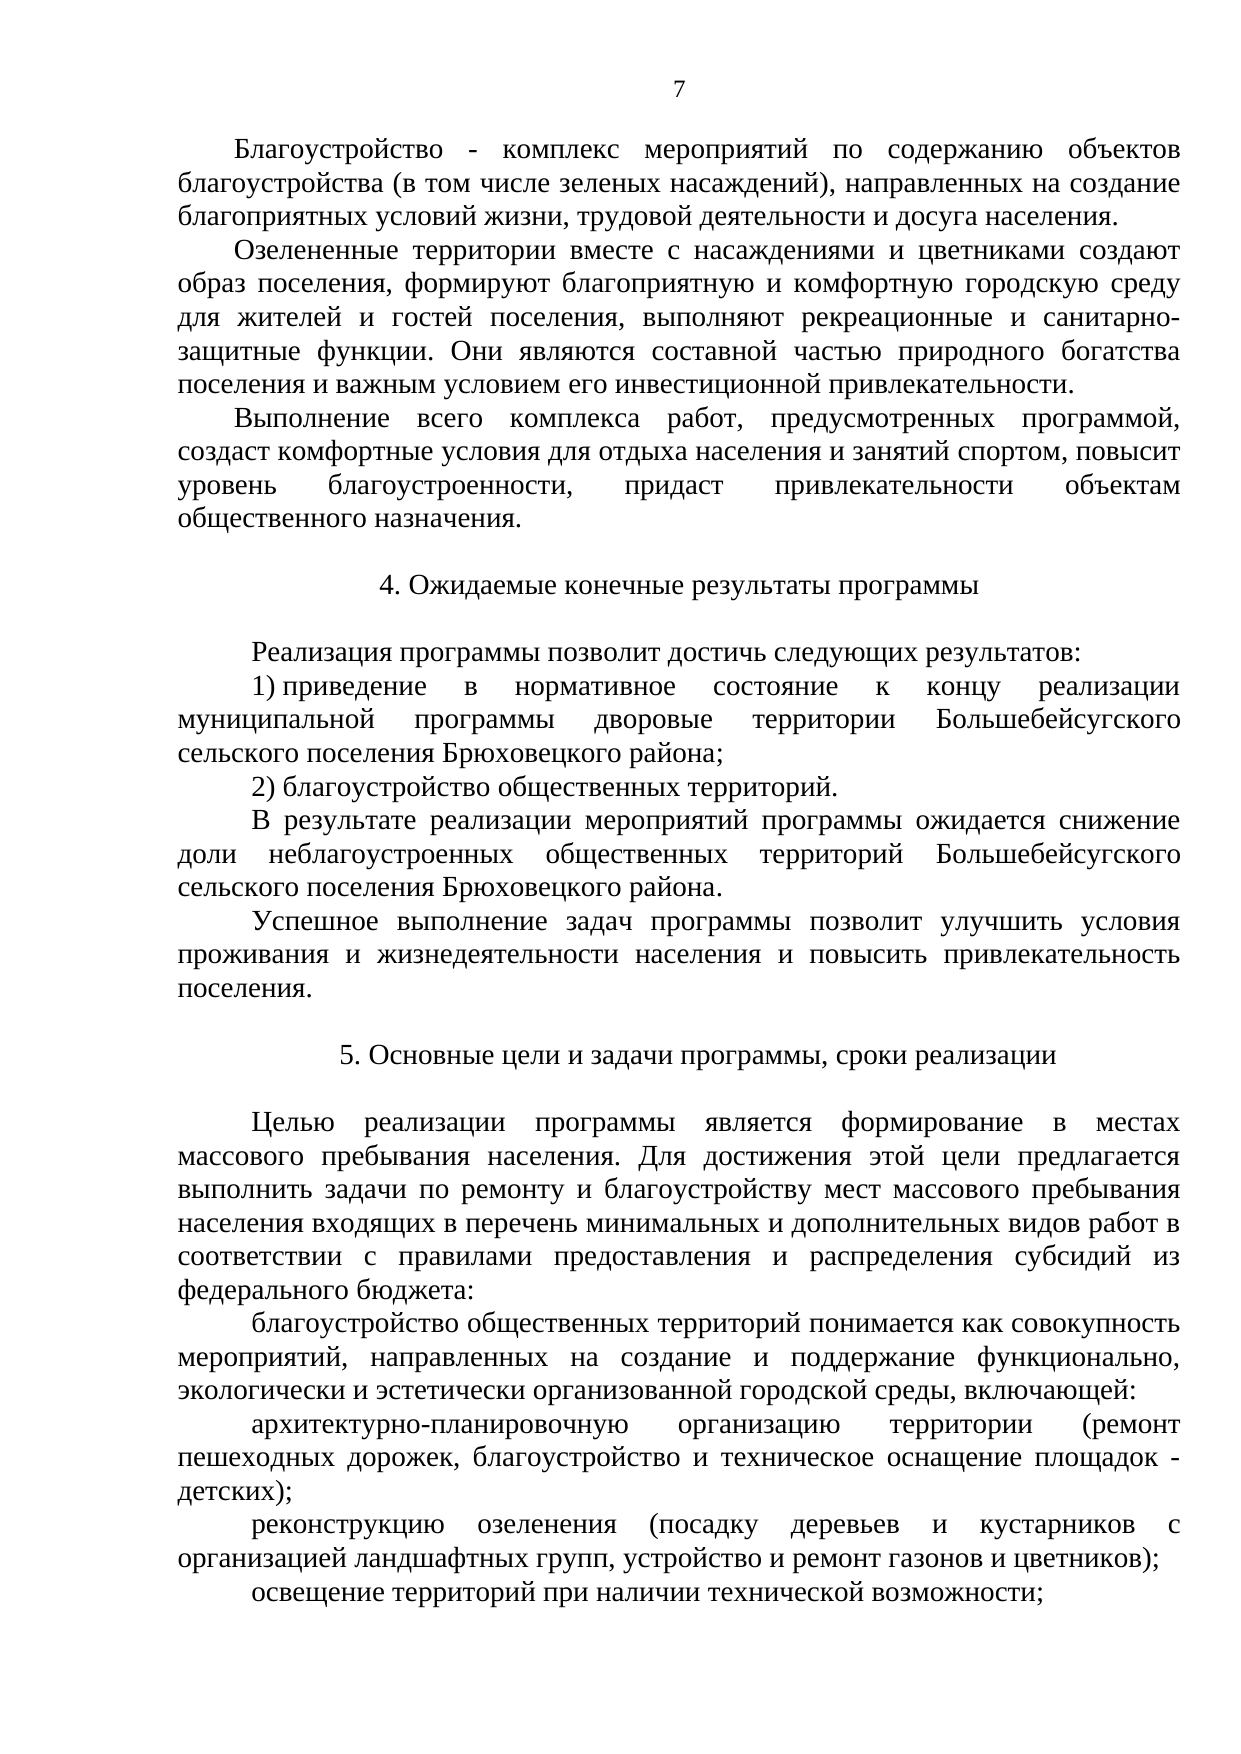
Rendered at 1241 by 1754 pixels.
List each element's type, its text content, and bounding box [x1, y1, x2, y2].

text реконструкцию озеленения (посадку деревьев и кустарников с организацией ландшафтных групп, устройство и ремонт газонов и цветников); [177, 1507, 1181, 1574]
text Целью реализации программы является формирование в местах массового пребывания населения. Для достижения этой цели предлагается выполнить задачи по ремонту и благоустройству мест массового пребывания населения входящих в перечень минимальных и дополнительных видов работ в соответствии с правилами предоставления и распределения субсидий из федерального бюджета: [177, 1104, 1181, 1305]
text освещение территорий при наличии технической возможности; [177, 1574, 1181, 1607]
text Озелененные территории вместе с насаждениями и цветниками создают образ поселения, формируют благоприятную и комфортную городскую среду для жителей и гостей поселения, выполняют рекреационные и санитарно-защитные функции. Они являются составной частью природного богатства поселения и важным условием его инвестиционной привлекательности. [177, 232, 1181, 400]
text Благоустройство - комплекс мероприятий по содержанию объектов благоустройства (в том числе зеленых насаждений), направленных на создание благоприятных условий жизни, трудовой деятельности и досуга населения. [177, 131, 1181, 232]
text Успешное выполнение задач программы позволит улучшить условия проживания и жизнедеятельности населения и повысить привлекательность поселения. [177, 903, 1181, 1003]
text 2) благоустройство общественных территорий. [177, 769, 1181, 802]
text архитектурно-планировочную организацию территории (ремонт пешеходных дорожек, благоустройство и техническое оснащение площадок - детских); [177, 1406, 1181, 1507]
text 1) приведение в нормативное состояние к концу реализации муниципальной программы дворовые территории Большебейсугского сельского поселения Брюховецкого района; [177, 668, 1181, 769]
text В результате реализации мероприятий программы ожидается снижение доли неблагоустроенных общественных территорий Большебейсугского сельского поселения Брюховецкого района. [177, 802, 1181, 903]
text благоустройство общественных территорий понимается как совокупность мероприятий, направленных на создание и поддержание функционально, экологически и эстетически организованной городской среды, включающей: [177, 1305, 1181, 1406]
text 5. Основные цели и задачи программы, сроки реализации [215, 1037, 1181, 1071]
text 4. Ожидаемые конечные результаты программы [177, 567, 1181, 601]
text Реализация программы позволит достичь следующих результатов: [177, 634, 1181, 668]
text Выполнение всего комплекса работ, предусмотренных программой, создаст комфортные условия для отдыха населения и занятий спортом, повысит уровень благоустроенности, придаст привлекательности объектам общественного назначения. [177, 400, 1181, 534]
